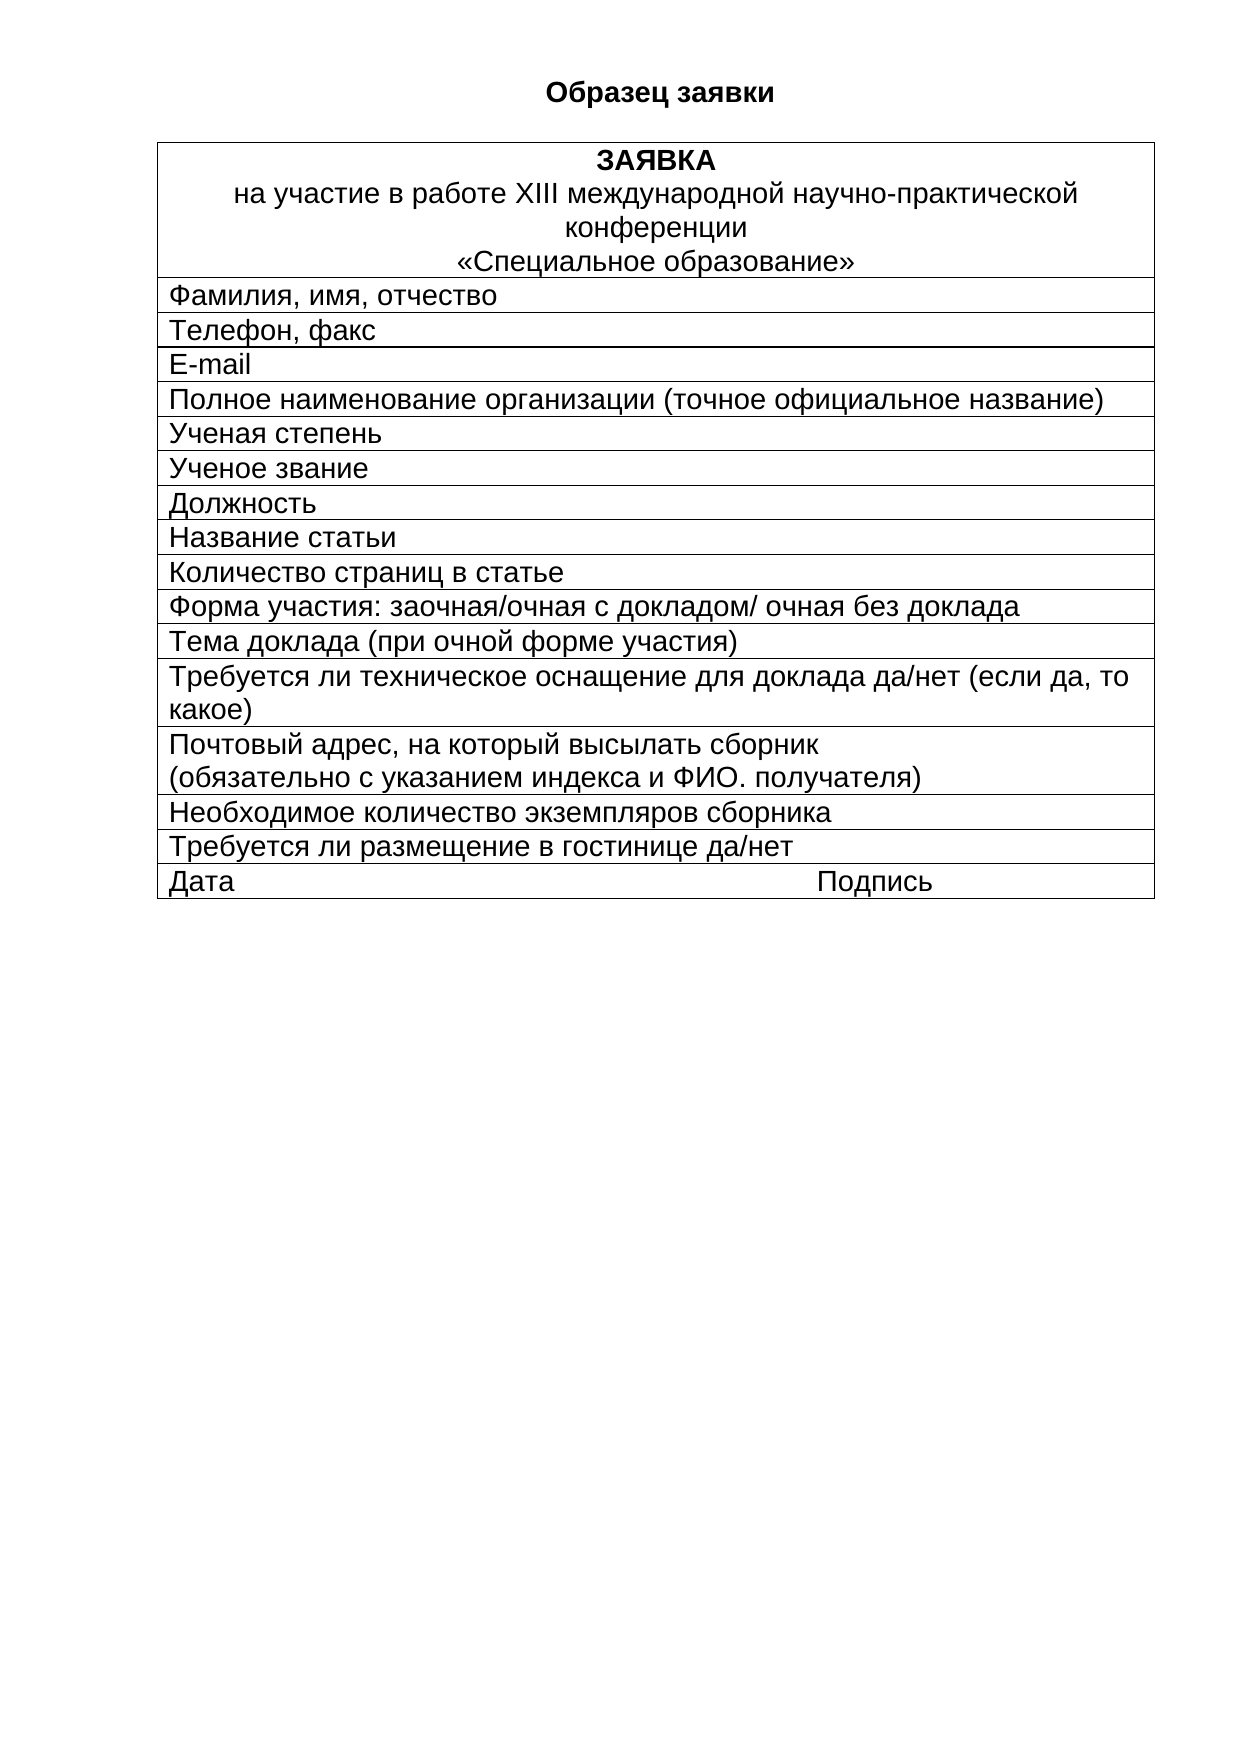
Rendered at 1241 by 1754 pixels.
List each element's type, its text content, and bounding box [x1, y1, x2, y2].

table_cell Дата Подпись [158, 864, 1154, 898]
table_cell Ученая степень [158, 417, 1154, 450]
table_header ЗАЯВКА на участие в работе XIII международной научно-практической конференции «Специальное образование» [158, 143, 1154, 277]
table_cell Название статьи [158, 520, 1154, 554]
table_cell Необходимое количество экземпляров сборника [158, 795, 1154, 828]
table_cell Почтовый адрес, на который высылать сборник (обязательно с указанием индекса и ФИО. получателя) [158, 727, 1154, 794]
text Образец заявки [169, 75, 1152, 108]
table_cell Тема доклада (при очной форме участия) [158, 624, 1154, 658]
table_cell Должность [158, 486, 1154, 519]
table_cell Форма участия: заочная/очная с докладом/ очная без доклада [158, 590, 1154, 623]
table_cell Требуется ли размещение в гостинице да/нет [158, 830, 1154, 863]
table_cell E-mail [158, 348, 1154, 381]
table_cell Телефон, факс [158, 313, 1154, 346]
table_cell Количество страниц в статье [158, 555, 1154, 588]
table_cell Ученое звание [158, 451, 1154, 485]
table_cell Фамилия, имя, отчество [158, 278, 1154, 312]
table_cell Требуется ли техническое оснащение для доклада да/нет (если да, то какое) [158, 659, 1154, 726]
table_cell Полное наименование организации (точное официальное название) [158, 382, 1154, 416]
